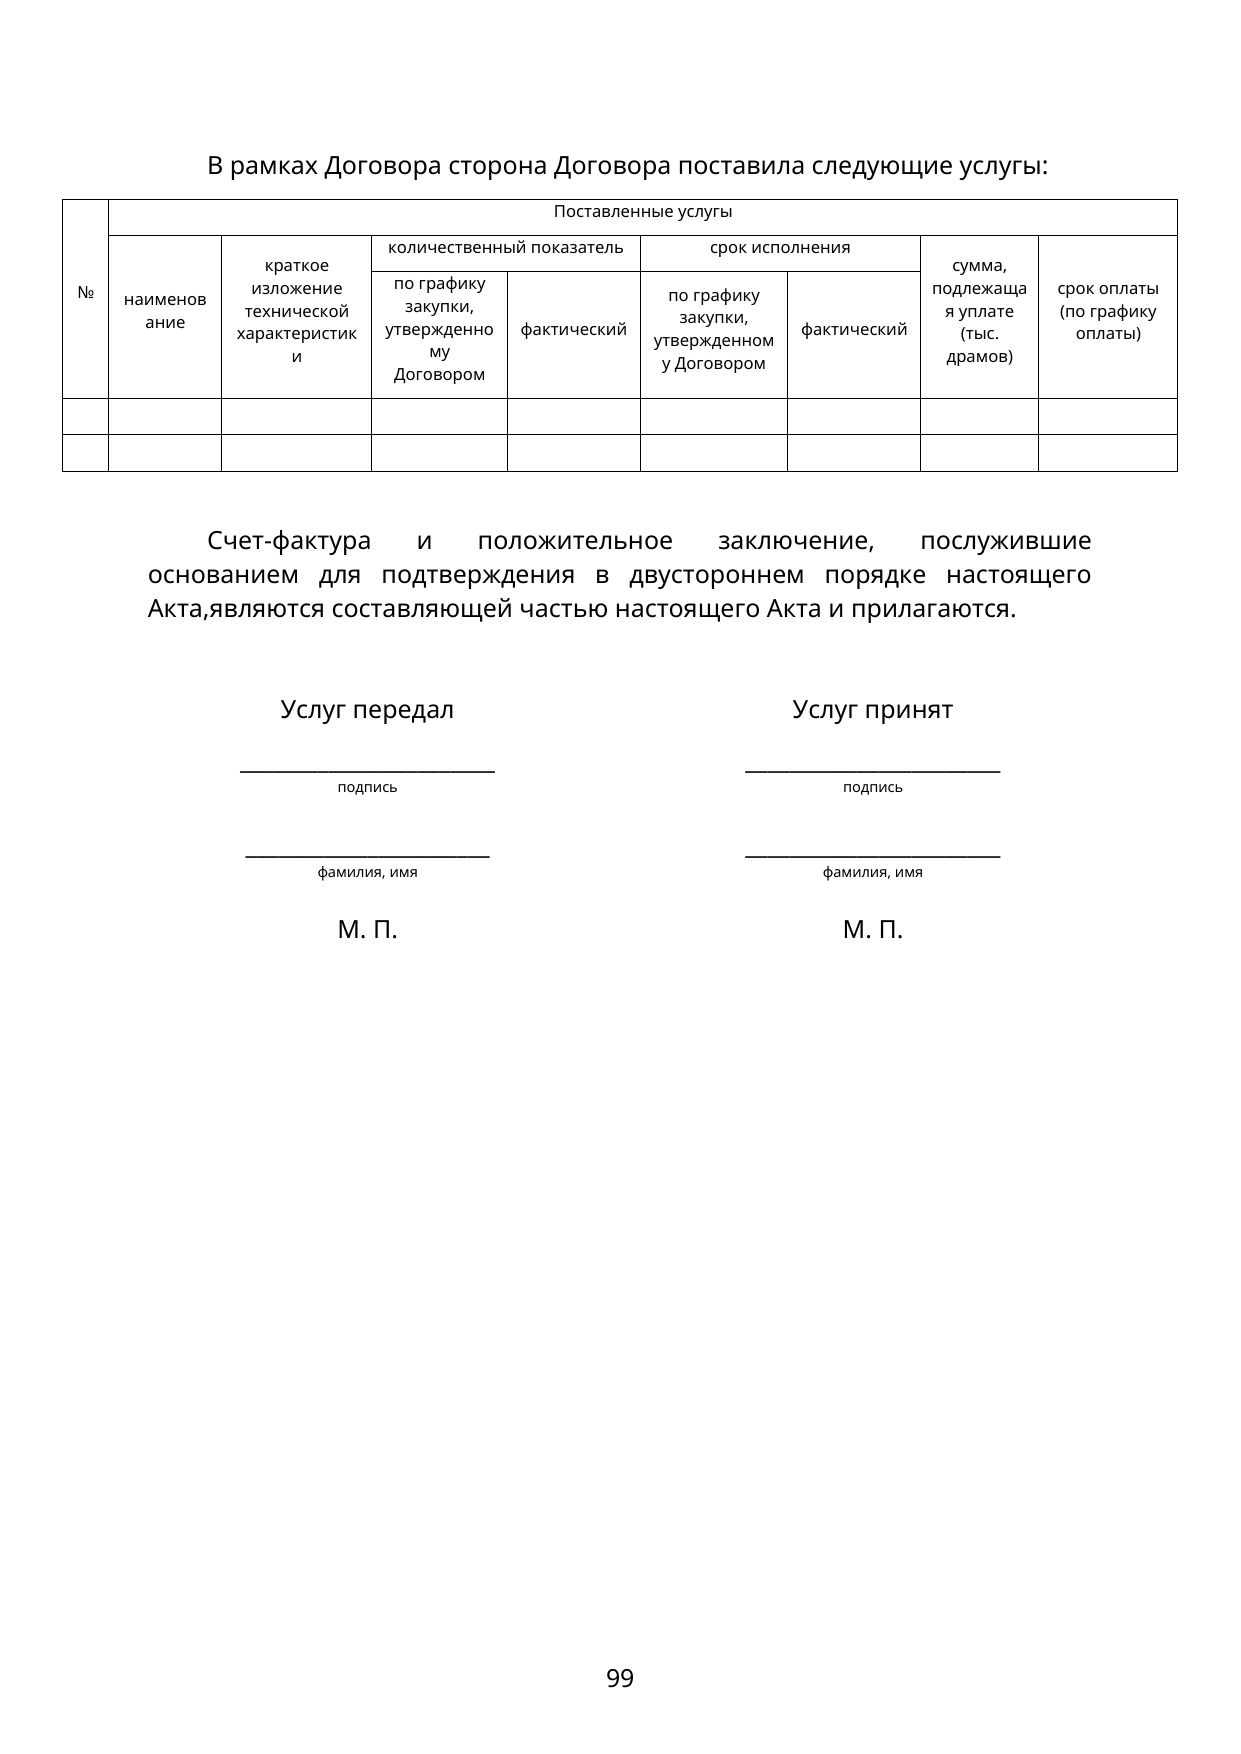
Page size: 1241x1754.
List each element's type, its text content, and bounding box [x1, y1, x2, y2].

table_cell [508, 399, 640, 434]
table_cell _______________________ подпись [115, 743, 620, 827]
table_cell сумма, подлежащая уплате (тыс. драмов) [921, 236, 1038, 398]
table_header Услуг принят [620, 692, 1126, 743]
table_header № [63, 200, 108, 398]
table_cell ______________________ фамилия, имя [115, 828, 620, 912]
table_cell М. П. [115, 912, 620, 963]
table_cell [372, 399, 507, 434]
table_cell [921, 399, 1038, 434]
table_cell фактический [508, 272, 640, 398]
table_cell [1039, 399, 1177, 434]
table_cell [63, 399, 108, 434]
table_cell [508, 435, 640, 471]
table_cell [109, 399, 221, 434]
table_cell [1039, 435, 1177, 471]
text В рамках Договора сторона Договора поставила следующие услугы: [148, 148, 1092, 182]
table_cell [222, 399, 371, 434]
table_cell _______________________ фамилия, имя [620, 828, 1126, 912]
table_cell [641, 399, 787, 434]
table_cell фактический [788, 272, 920, 398]
table_cell [109, 435, 221, 471]
table_cell [372, 435, 507, 471]
table_cell [788, 435, 920, 471]
table_cell _______________________ подпись [620, 743, 1126, 827]
table_cell по графику закупки, утвержденному Договором [372, 272, 507, 398]
text Счет-фактура и положительное заключение, послужившие основанием для подтверждения в двустороннем порядке настоящего Акта,являются составляющей частью настоящего Акта и прилагаются. [148, 522, 1092, 624]
table_cell М. П. [620, 912, 1126, 963]
table_header Услуг передал [115, 692, 620, 743]
table_cell [63, 435, 108, 471]
table_cell [788, 399, 920, 434]
table_cell [222, 435, 371, 471]
table_cell [641, 435, 787, 471]
table_cell количественный показатель [372, 236, 640, 271]
table_cell по графику закупки, утвержденному Договором [641, 272, 787, 398]
table_cell наименование [109, 236, 221, 398]
table_cell краткое изложение технической характеристики [222, 236, 371, 398]
table_cell срок оплаты (по графику оплаты) [1039, 236, 1177, 398]
table_cell [921, 435, 1038, 471]
table_cell срок исполнения [641, 236, 920, 271]
table_header Поставленные услугы [109, 200, 1177, 235]
